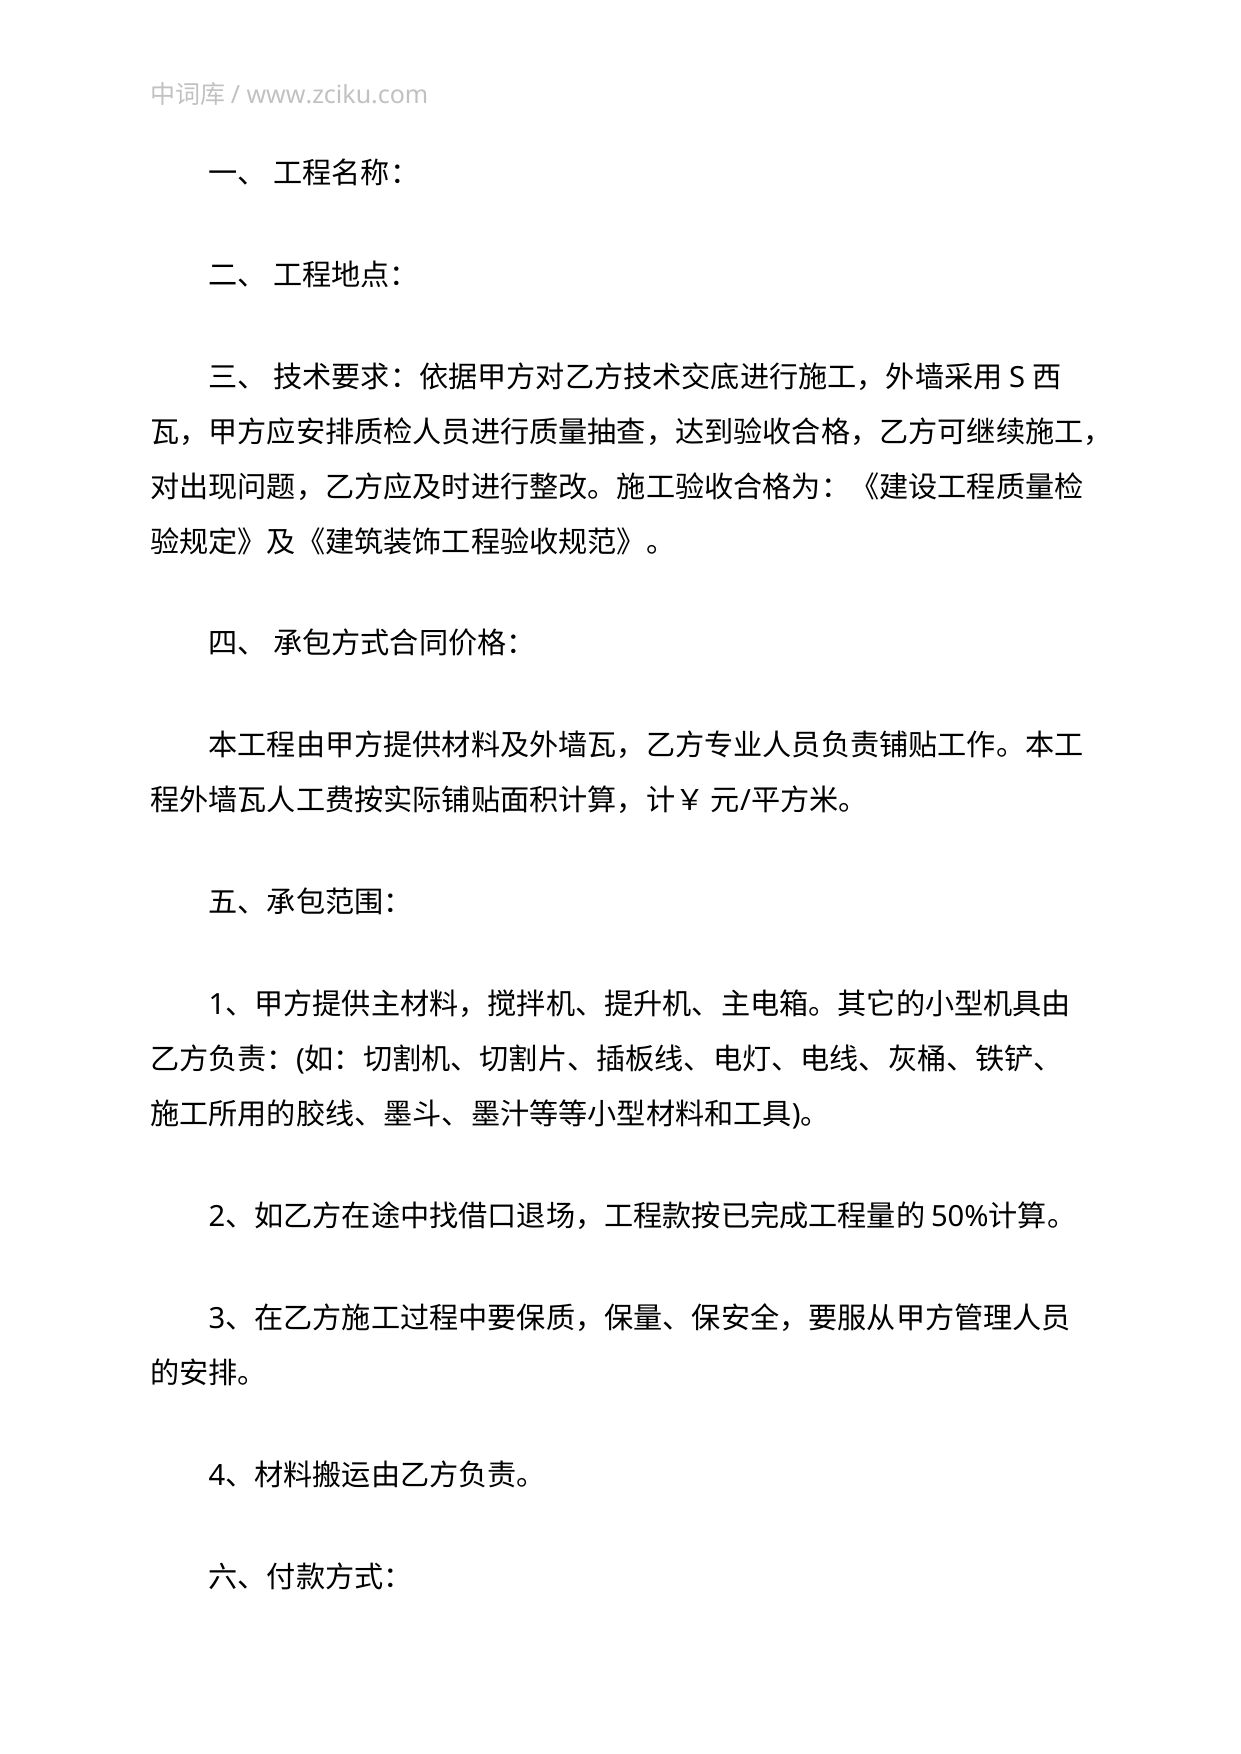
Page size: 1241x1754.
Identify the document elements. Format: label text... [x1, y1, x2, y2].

text 1、甲方提供主材料，搅拌机、提升机、主电箱。其它的小型机具由乙方负责：(如：切割机、切割片、插板线、电灯、电线、灰桶、铁铲、施工所用的胶线、墨斗、墨汁等等小型材料和工具)。 [150, 981, 1090, 1133]
text 3、在乙方施工过程中要保质，保量、保安全，要服从甲方管理人员的安排。 [150, 1294, 1090, 1392]
text 六、付款方式： [150, 1553, 1090, 1596]
text 2、如乙方在途中找借口退场，工程款按已完成工程量的50%计算。 [150, 1192, 1090, 1235]
text 本工程由甲方提供材料及外墙瓦，乙方专业人员负责铺贴工作。本工程外墙瓦人工费按实际铺贴面积计算，计￥ 元/平方米。 [150, 722, 1090, 819]
text 二、 工程地点： [150, 252, 1090, 294]
text 四、 承包方式合同价格： [150, 620, 1090, 662]
text 五、承包范围： [150, 879, 1090, 921]
text 4、材料搬运由乙方负责。 [150, 1451, 1090, 1494]
text 一、 工程名称： [150, 150, 1090, 192]
text 三、 技术要求：依据甲方对乙方技术交底进行施工，外墙采用 S 西瓦，甲方应安排质检人员进行质量抽查，达到验收合格，乙方可继续施工，对出现问题，乙方应及时进行整改。施工验收合格为：《建设工程质量检验规定》及《建筑装饰工程验收规范》。 [150, 353, 1090, 561]
